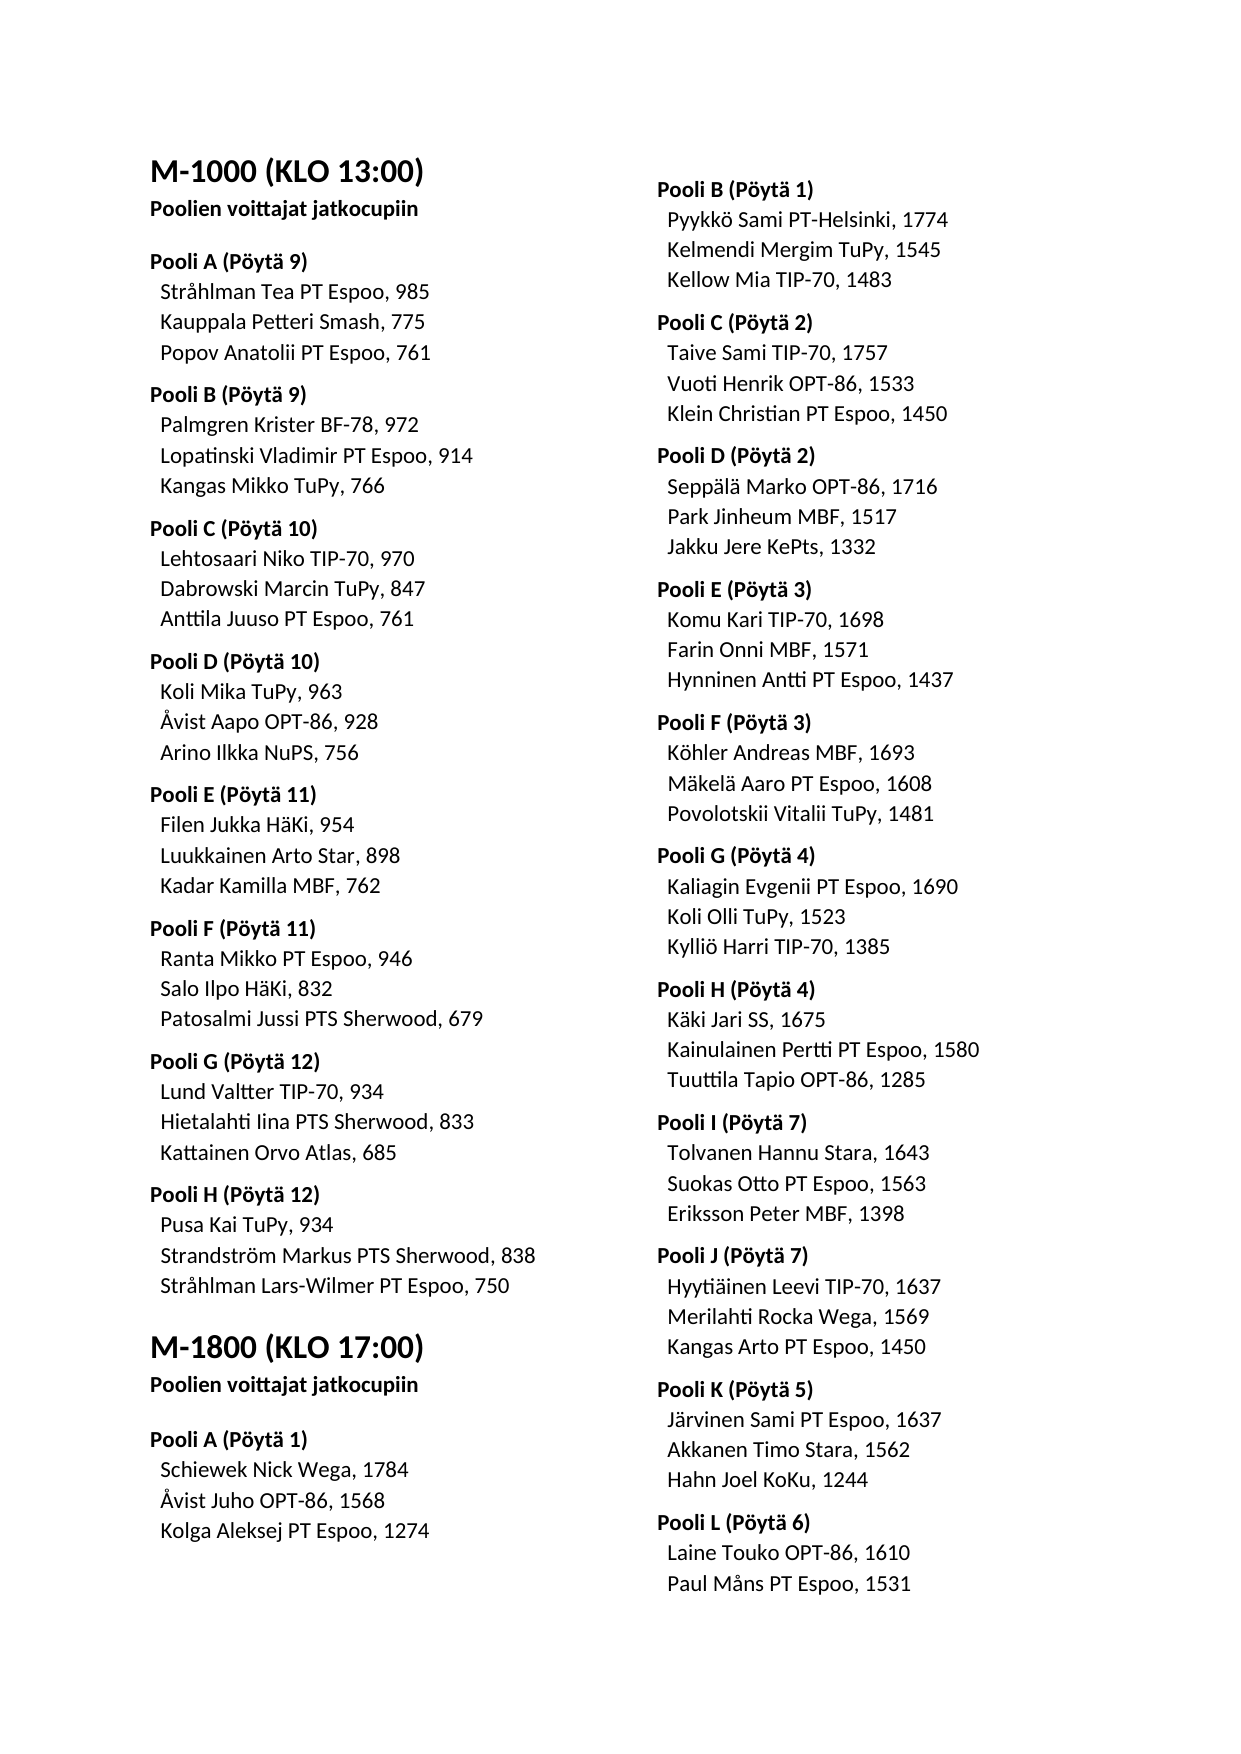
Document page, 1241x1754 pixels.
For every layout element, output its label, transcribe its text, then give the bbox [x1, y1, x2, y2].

text Pooli A (Pöytä 9) [150, 247, 583, 275]
text Kadar Kamilla MBF, 762 [150, 871, 583, 899]
text Pooli B (Pöytä 9) [150, 380, 583, 408]
text Pooli H (Pöytä 12) [150, 1180, 583, 1208]
text Eriksson Peter MBF, 1398 [657, 1199, 1090, 1227]
text Kaliagin Evgenii PT Espoo, 1690 [657, 872, 1090, 900]
text Poolien voittajat jatkocupiin [150, 1370, 583, 1398]
text Kylliö Harri TIP-70, 1385 [657, 932, 1090, 960]
text Schiewek Nick Wega, 1784 [150, 1456, 583, 1483]
text Vuoti Henrik OPT-86, 1533 [657, 369, 1090, 397]
text Popov Anatolii PT Espoo, 761 [150, 338, 583, 366]
text Kattainen Orvo Atlas, 685 [150, 1138, 583, 1166]
text Pooli G (Pöytä 4) [657, 842, 1090, 870]
text Seppälä Marko OPT-86, 1716 [657, 472, 1090, 500]
text Pooli L (Pöytä 6) [657, 1508, 1090, 1536]
text Järvinen Sami PT Espoo, 1637 [657, 1405, 1090, 1433]
text Paul Måns PT Espoo, 1531 [657, 1569, 1090, 1597]
text Dabrowski Marcin TuPy, 847 [150, 574, 583, 602]
text Pooli E (Pöytä 3) [657, 575, 1090, 603]
text Ranta Mikko PT Espoo, 946 [150, 944, 583, 972]
text Park Jinheum MBF, 1517 [657, 502, 1090, 530]
text Pooli D (Pöytä 2) [657, 442, 1090, 470]
text Pooli H (Pöytä 4) [657, 975, 1090, 1003]
text Kelmendi Mergim TuPy, 1545 [657, 235, 1090, 263]
text Anttila Juuso PT Espoo, 761 [150, 604, 583, 632]
text Pyykkö Sami PT-Helsinki, 1774 [657, 205, 1090, 233]
text Pooli G (Pöytä 12) [150, 1047, 583, 1075]
text Tolvanen Hannu Stara, 1643 [657, 1138, 1090, 1167]
text Povolotskii Vitalii TuPy, 1481 [657, 799, 1090, 827]
text Kainulainen Pertti PT Espoo, 1580 [657, 1035, 1090, 1063]
text Kangas Mikko TuPy, 766 [150, 471, 583, 499]
text Akkanen Timo Stara, 1562 [657, 1435, 1090, 1463]
text Merilahti Rocka Wega, 1569 [657, 1302, 1090, 1330]
text Käki Jari SS, 1675 [657, 1005, 1090, 1033]
text Pooli J (Pöytä 7) [657, 1242, 1090, 1270]
text M-1800 (KLO 17:00) [150, 1326, 583, 1367]
text Klein Christian PT Espoo, 1450 [657, 399, 1090, 427]
text Hietalahti Iina PTS Sherwood, 833 [150, 1107, 583, 1135]
text Pooli B (Pöytä 1) [657, 175, 1090, 203]
text Koli Mika TuPy, 963 [150, 677, 583, 705]
text Tuuttila Tapio OPT-86, 1285 [657, 1066, 1090, 1094]
text Åvist Juho OPT-86, 1568 [150, 1486, 583, 1514]
text Lehtosaari Niko TIP-70, 970 [150, 544, 583, 572]
text Pooli F (Pöytä 11) [150, 914, 583, 942]
text Kangas Arto PT Espoo, 1450 [657, 1332, 1090, 1360]
text Poolien voittajat jatkocupiin [150, 194, 583, 222]
text Filen Jukka HäKi, 954 [150, 811, 583, 838]
text Köhler Andreas MBF, 1693 [657, 738, 1090, 767]
text Kellow Mia TIP-70, 1483 [657, 266, 1090, 294]
text Farin Onni MBF, 1571 [657, 635, 1090, 663]
text Kauppala Petteri Smash, 775 [150, 307, 583, 335]
text Koli Olli TuPy, 1523 [657, 902, 1090, 930]
text Palmgren Krister BF-78, 972 [150, 411, 583, 438]
text Jakku Jere KePts, 1332 [657, 532, 1090, 560]
text Komu Kari TIP-70, 1698 [657, 605, 1090, 633]
text Pooli K (Pöytä 5) [657, 1375, 1090, 1403]
text Kolga Aleksej PT Espoo, 1274 [150, 1516, 583, 1544]
text Pooli I (Pöytä 7) [657, 1108, 1090, 1136]
text Lund Valtter TIP-70, 934 [150, 1077, 583, 1105]
text Pooli D (Pöytä 10) [150, 647, 583, 675]
text Salo Ilpo HäKi, 832 [150, 974, 583, 1002]
text M-1000 (KLO 13:00) [150, 150, 583, 191]
text Pooli A (Pöytä 1) [150, 1425, 583, 1453]
text Pooli F (Pöytä 3) [657, 708, 1090, 736]
text Luukkainen Arto Star, 898 [150, 841, 583, 869]
text Pooli C (Pöytä 10) [150, 514, 583, 542]
text Mäkelä Aaro PT Espoo, 1608 [657, 769, 1090, 797]
text Patosalmi Jussi PTS Sherwood, 679 [150, 1004, 583, 1032]
text Arino Ilkka NuPS, 756 [150, 738, 583, 766]
text Hahn Joel KoKu, 1244 [657, 1466, 1090, 1494]
text Åvist Aapo OPT-86, 928 [150, 707, 583, 735]
text Pooli E (Pöytä 11) [150, 780, 583, 808]
text Lopatinski Vladimir PT Espoo, 914 [150, 441, 583, 469]
text Stråhlman Tea PT Espoo, 985 [150, 277, 583, 305]
text Suokas Otto PT Espoo, 1563 [657, 1169, 1090, 1197]
text Laine Touko OPT-86, 1610 [657, 1538, 1090, 1567]
text Pooli C (Pöytä 2) [657, 308, 1090, 336]
text Taive Sami TIP-70, 1757 [657, 338, 1090, 367]
text Hyytiäinen Leevi TIP-70, 1637 [657, 1272, 1090, 1300]
text Stråhlman Lars-Wilmer PT Espoo, 750 [150, 1271, 583, 1299]
text Strandström Markus PTS Sherwood, 838 [150, 1241, 583, 1269]
text Hynninen Antti PT Espoo, 1437 [657, 666, 1090, 694]
text Pusa Kai TuPy, 934 [150, 1211, 583, 1238]
